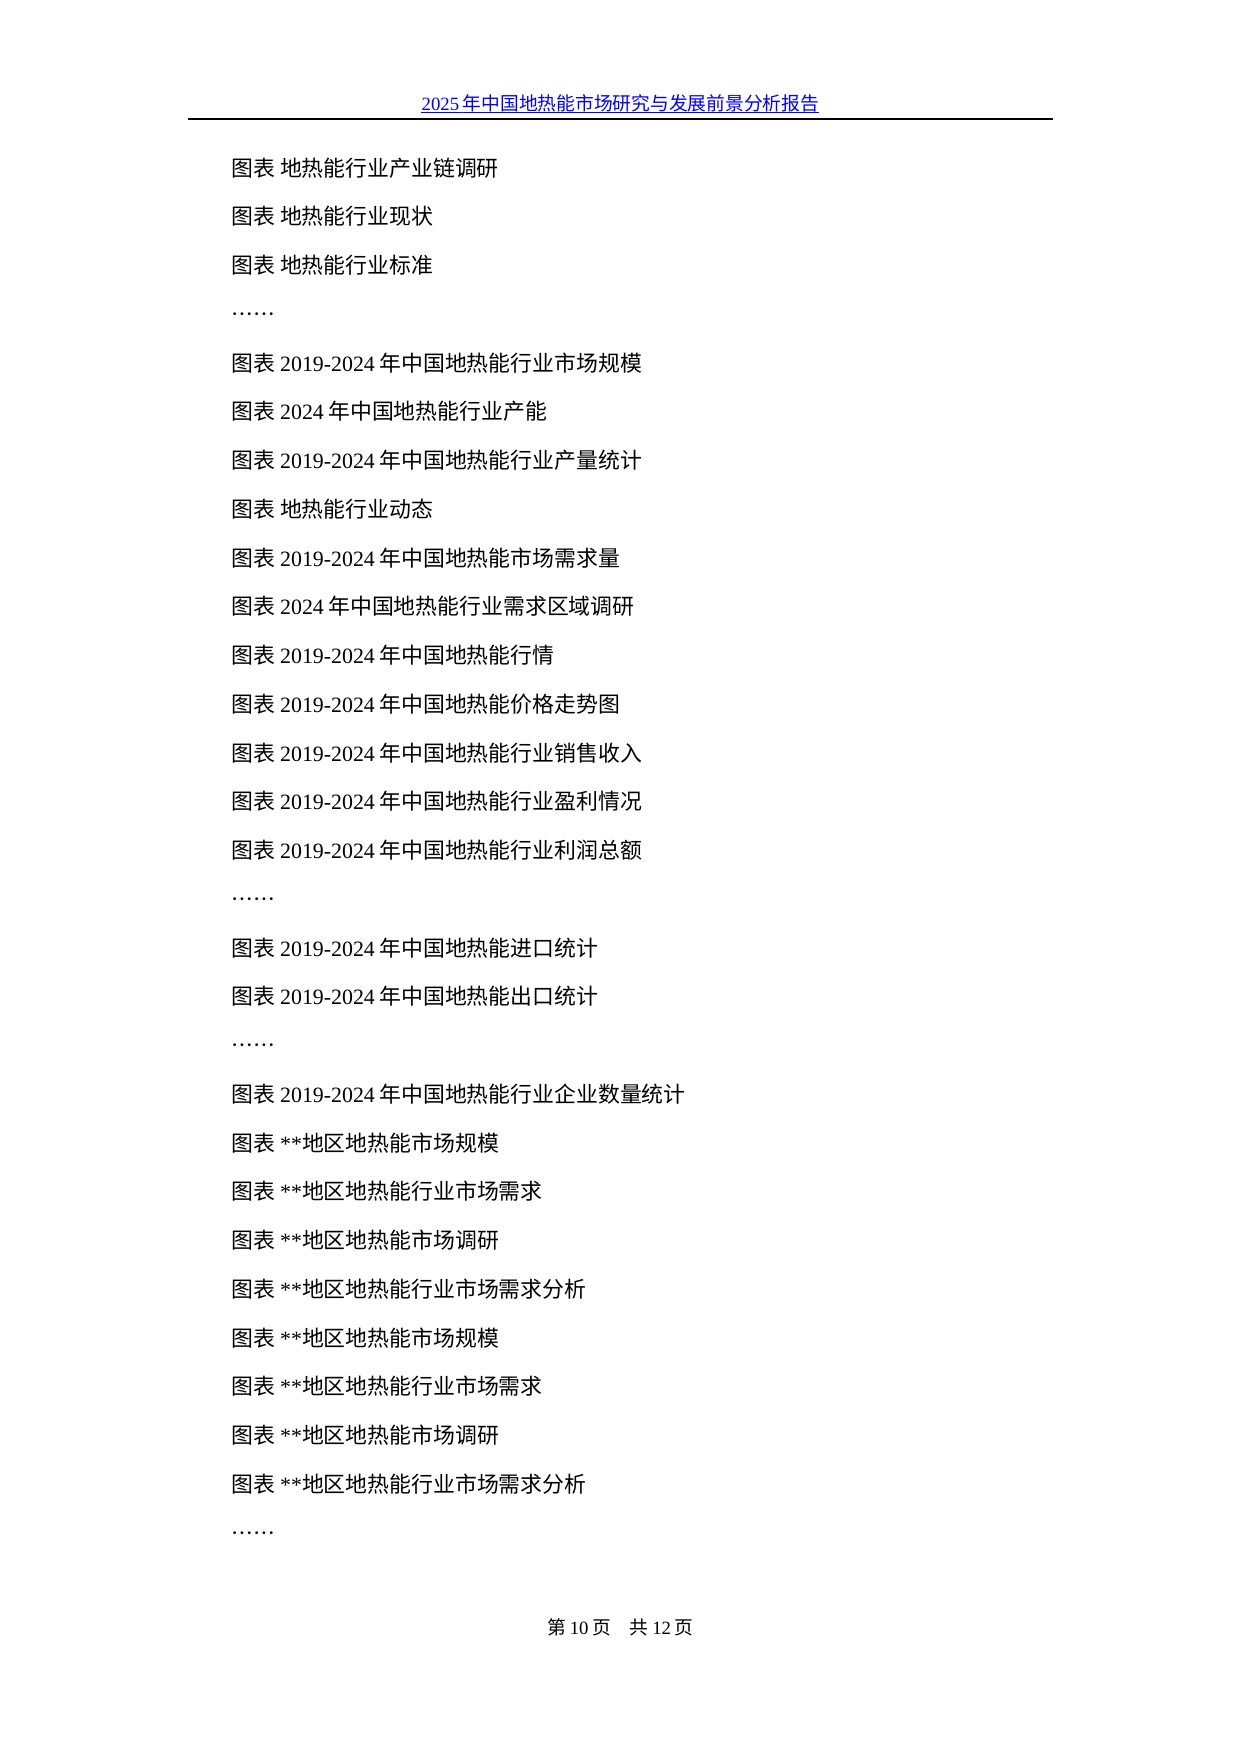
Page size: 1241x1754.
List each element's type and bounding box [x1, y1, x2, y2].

text [187, 150, 1053, 1548]
